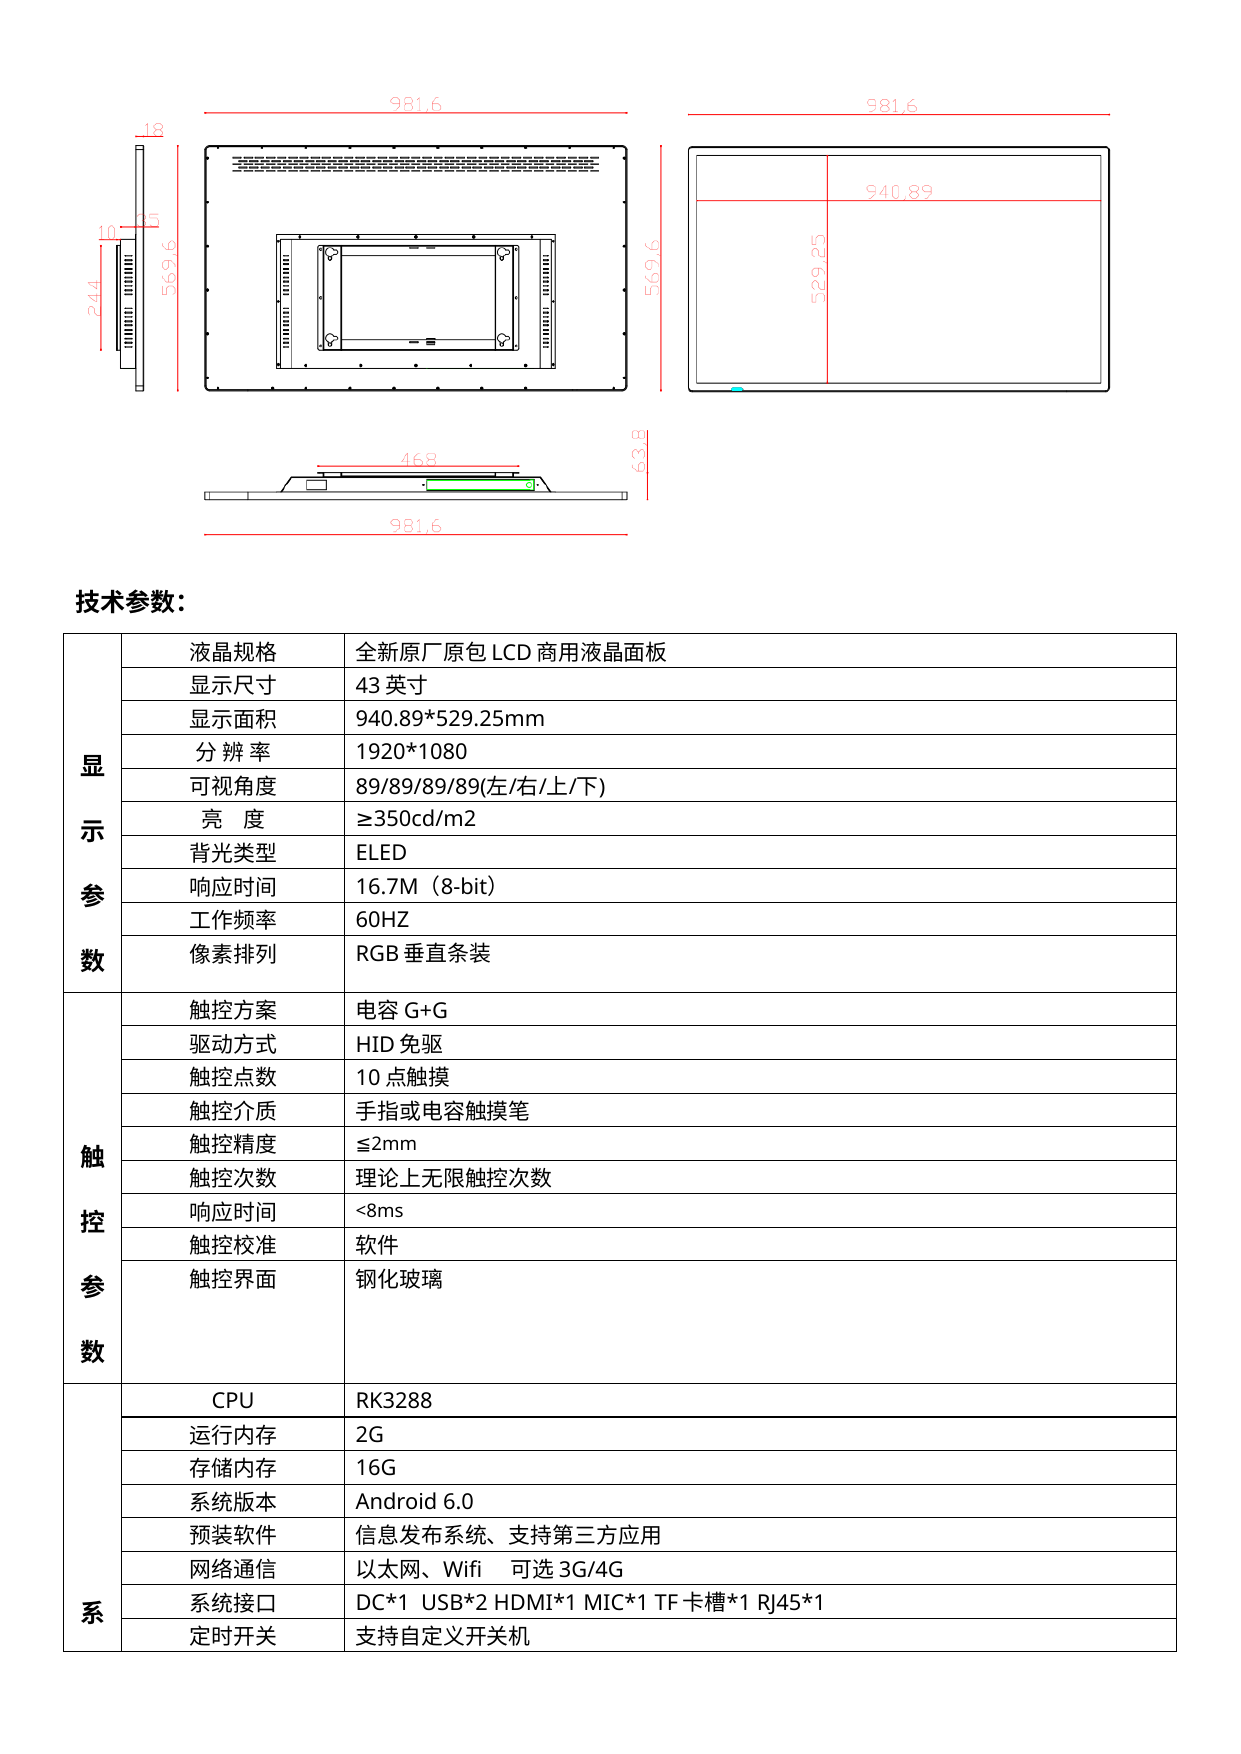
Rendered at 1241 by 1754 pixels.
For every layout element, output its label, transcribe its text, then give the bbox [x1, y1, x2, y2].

table_cell 触控点数 [122, 1060, 344, 1092]
table_cell 手指或电容触摸笔 [345, 1094, 1176, 1126]
table_cell 软件 [345, 1228, 1176, 1260]
table_cell DC*1 USB*2 HDMI*1 MIC*1 TF卡槽*1 RJ45*1 [345, 1585, 1176, 1618]
table_header 显 示参数 [64, 634, 121, 992]
table_cell 10点触摸 [345, 1060, 1176, 1092]
table_cell 触控校准 [122, 1228, 344, 1260]
table_cell 钢化玻璃 [345, 1261, 1176, 1383]
table_header 全新原厂原包LCD商用液晶面板 [345, 634, 1176, 667]
table_cell 触控方案 [122, 993, 344, 1025]
table_cell 像素排列 [122, 936, 344, 992]
table_cell 工作频率 [122, 903, 344, 935]
table_cell 电容G+G [345, 993, 1176, 1025]
text 技术参数： [75, 568, 1165, 633]
table_cell CPU [122, 1384, 344, 1416]
table_cell 系统接口 [122, 1585, 344, 1618]
table_cell 分 辨 率 [122, 735, 344, 767]
table_cell <8ms [345, 1194, 1176, 1227]
table_cell 显示尺寸 [122, 668, 344, 700]
table_cell 支持自定义开关机 [345, 1619, 1176, 1651]
table_cell 以太网、Wifi 可选3G/4G [345, 1552, 1176, 1584]
table_cell ≥350cd/m2 [345, 802, 1176, 834]
table_cell HID免驱 [345, 1026, 1176, 1059]
table_cell 触控精度 [122, 1127, 344, 1159]
table_cell 16G [345, 1451, 1176, 1483]
table_cell 940.89*529.25mm [345, 701, 1176, 734]
table_cell RK3288 [345, 1384, 1176, 1416]
table_cell 43英寸 [345, 668, 1176, 700]
table_cell 定时开关 [122, 1619, 344, 1651]
table_cell 可视角度 [122, 769, 344, 801]
table_cell 存储内存 [122, 1451, 344, 1483]
table_cell 89/89/89/89(左/右/上/下) [345, 769, 1176, 801]
table_cell 亮 度 [122, 802, 344, 834]
table_cell ≦2mm [345, 1127, 1176, 1159]
table_cell 60HZ [345, 903, 1176, 935]
table_cell 16.7M（8-bit） [345, 869, 1176, 902]
table_cell 网络通信 [122, 1552, 344, 1584]
table_cell 信息发布系统、支持第三方应用 [345, 1518, 1176, 1551]
table_cell 系统版本 [122, 1485, 344, 1517]
table_cell 2G [345, 1418, 1176, 1450]
table_cell 理论上无限触控次数 [345, 1161, 1176, 1193]
table_cell 响应时间 [122, 1194, 344, 1227]
table_cell 背光类型 [122, 836, 344, 868]
table_cell 触控次数 [122, 1161, 344, 1193]
table_cell ELED [345, 836, 1176, 868]
table_cell 显示面积 [122, 701, 344, 734]
table_cell 响应时间 [122, 869, 344, 902]
table_cell 系统方案 [64, 1384, 121, 1651]
picture [75, 80, 1145, 545]
table_cell 运行内存 [122, 1418, 344, 1450]
table_cell 触控参数 [64, 993, 121, 1383]
table_cell 触控界面 [122, 1261, 344, 1383]
table_cell 1920*1080 [345, 735, 1176, 767]
table_cell Android 6.0 [345, 1485, 1176, 1517]
table_cell 触控介质 [122, 1094, 344, 1126]
table_cell 驱动方式 [122, 1026, 344, 1059]
table_cell RGB垂直条装 [345, 936, 1176, 992]
table_header 液晶规格 [122, 634, 344, 667]
table_cell 预装软件 [122, 1518, 344, 1551]
